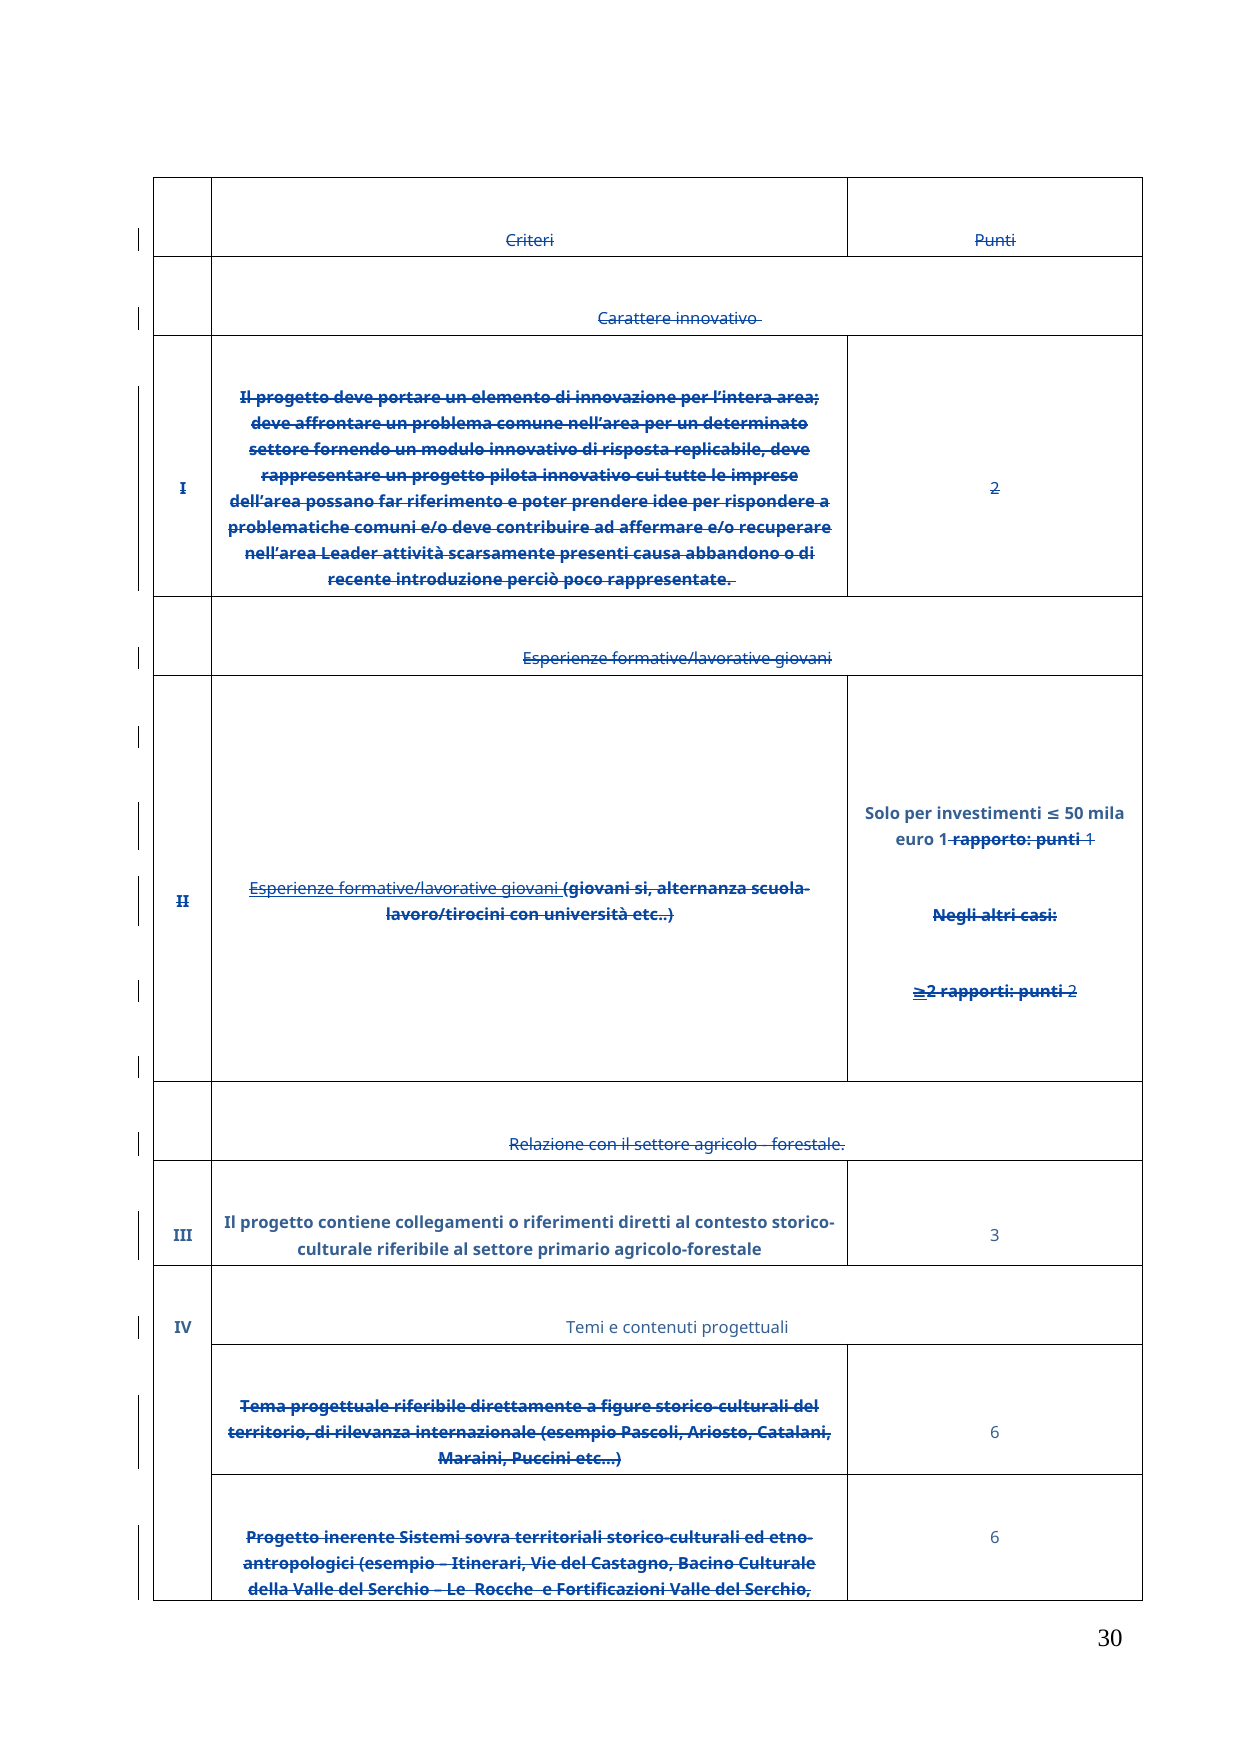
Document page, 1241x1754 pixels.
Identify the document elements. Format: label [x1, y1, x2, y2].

table_cell [154, 1082, 211, 1160]
table_cell [848, 1475, 1142, 1600]
table_cell [848, 336, 1142, 596]
table_cell [154, 257, 211, 335]
table_cell [212, 1161, 847, 1265]
table_cell [154, 336, 211, 596]
table_cell [212, 676, 847, 1081]
table_cell [848, 676, 1142, 1081]
table_cell [154, 676, 211, 1081]
table_header [848, 178, 1142, 256]
table_header [212, 178, 847, 256]
table_cell [154, 597, 211, 674]
table_cell [212, 1082, 1142, 1160]
table_cell [848, 1161, 1142, 1265]
table_cell [848, 1345, 1142, 1474]
table_cell [154, 1266, 211, 1600]
table_cell [154, 1161, 211, 1265]
table_header [154, 178, 211, 256]
table_cell [212, 1345, 847, 1474]
table_cell [212, 1266, 1142, 1343]
table_cell [212, 257, 1142, 335]
table_cell [212, 336, 847, 596]
table_cell [212, 1475, 847, 1600]
table_cell [212, 597, 1142, 674]
